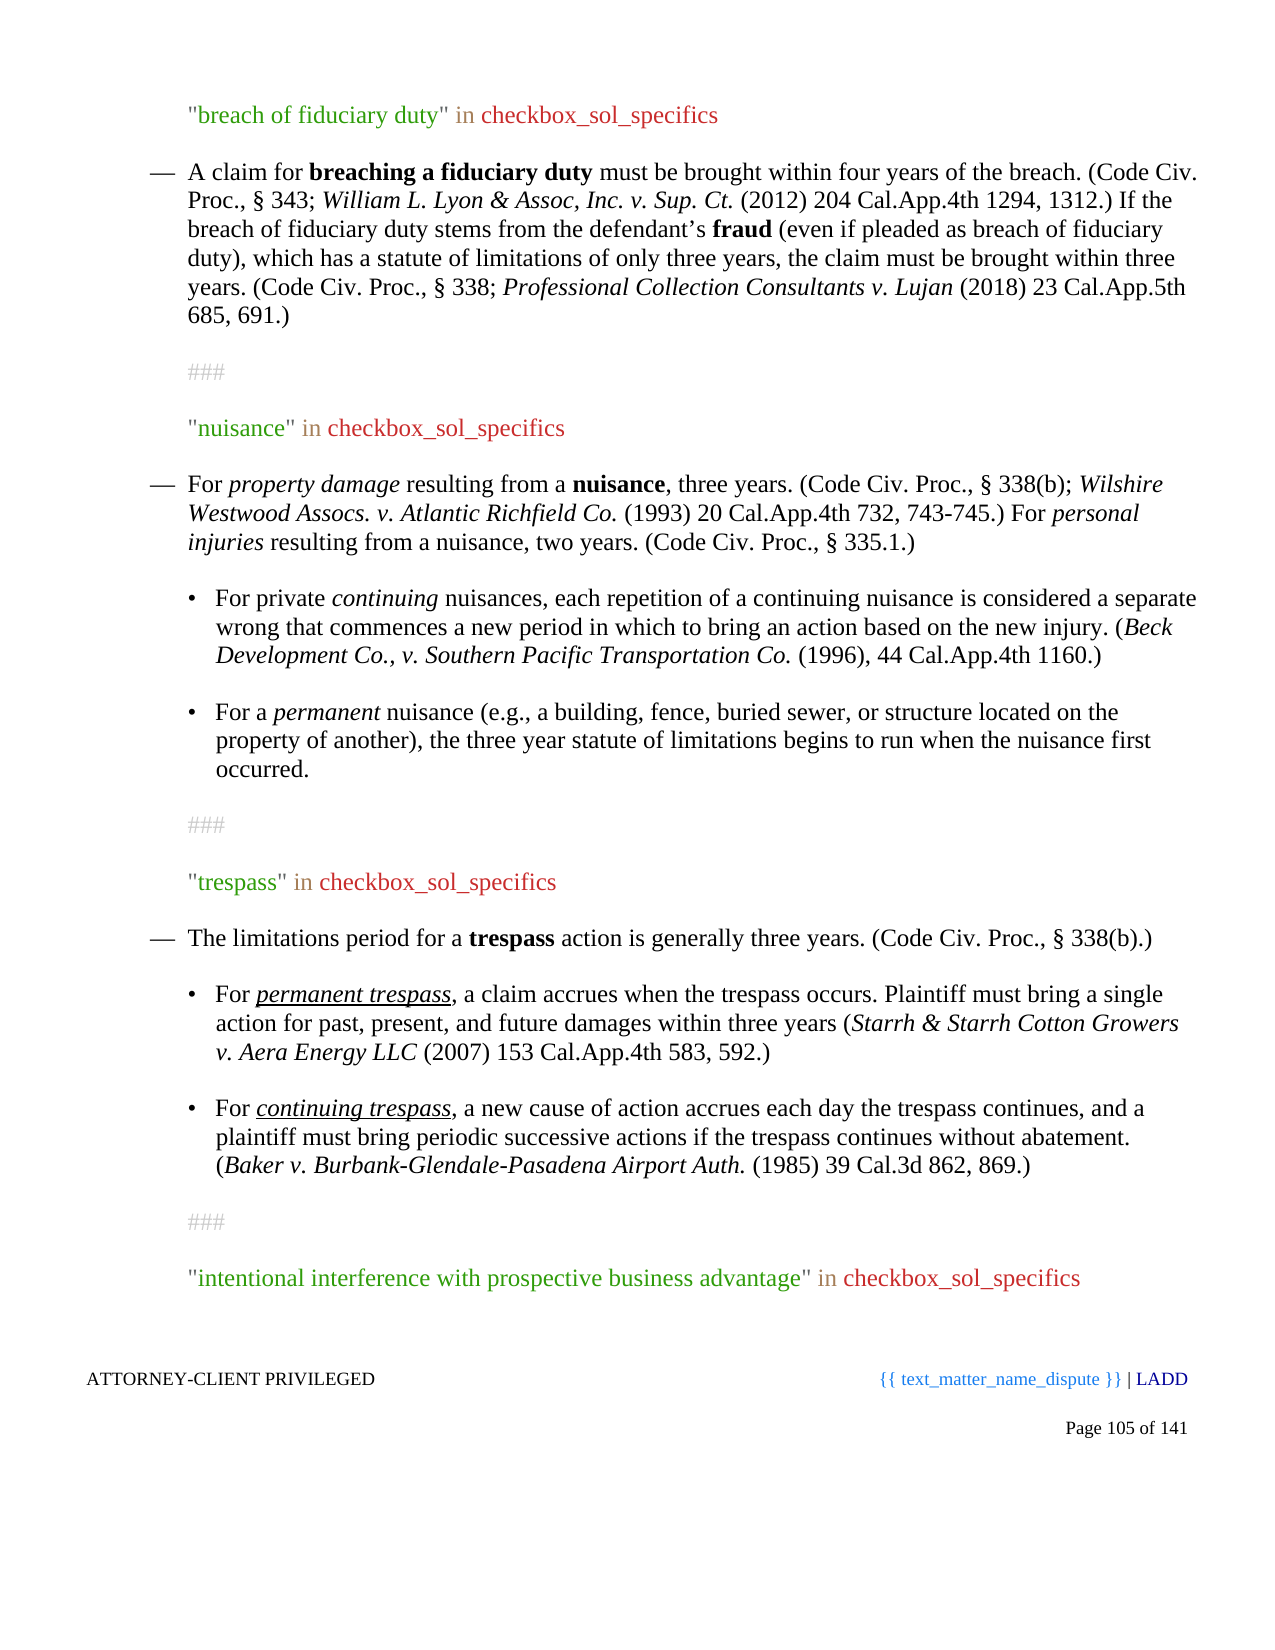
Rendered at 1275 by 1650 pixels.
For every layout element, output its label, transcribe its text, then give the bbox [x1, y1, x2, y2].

text • For private continuing nuisances, each repetition of a continuing nuisance is considered a separate wrong that commences a new period in which to bring an action based on the new injury. (Beck Development Co., v. Southern Pacific Transportation Co. (1996), 44 Cal.App.4th 1160.) [187, 583, 1200, 669]
text — The limitations period for a trespass action is generally three years. (Code Civ. Proc., § 338(b).) [150, 923, 1200, 952]
text • For a permanent nuisance (e.g., a building, fence, buried sewer, or structure located on the property of another), the three year statute of limitations begins to run when the nuisance first occurred. [187, 697, 1200, 783]
text • For permanent trespass, a claim accrues when the trespass occurs. Plaintiff must bring a single action for past, present, and future damages within three years (Starrh & Starrh Cotton Growers v. Aera Energy LLC (2007) 153 Cal.App.4th 583, 592.) [187, 979, 1200, 1066]
text • For continuing trespass, a new cause of action accrues each day the trespass continues, and a plaintiff must bring periodic successive actions if the trespass continues without abatement. (Baker v. Burbank-Glendale-Pasadena Airport Auth. (1985) 39 Cal.3d 862, 869.) [187, 1093, 1200, 1179]
text — For property damage resulting from a nuisance, three years. (Code Civ. Proc., § 338(b); Wilshire Westwood Assocs. v. Atlantic Richfield Co. (1993) 20 Cal.App.4th 732, 743-745.) For personal injuries resulting from a nuisance, two years. (Code Civ. Proc., § 335.1.) [150, 469, 1200, 556]
text — A claim for breaching a fiduciary duty must be brought within four years of the breach. (Code Civ. Proc., § 343; William L. Lyon & Assoc, Inc. v. Sup. Ct. (2012) 204 Cal.App.4th 1294, 1312.) If the breach of fiduciary duty stems from the defendant’s fraud (even if pleaded as breach of fiduciary duty), which has a statute of limitations of only three years, the claim must be brought within three years. (Code Civ. Proc., § 338; Professional Collection Consultants v. Lujan (2018) 23 Cal.App.5th 685, 691.) [150, 157, 1200, 329]
